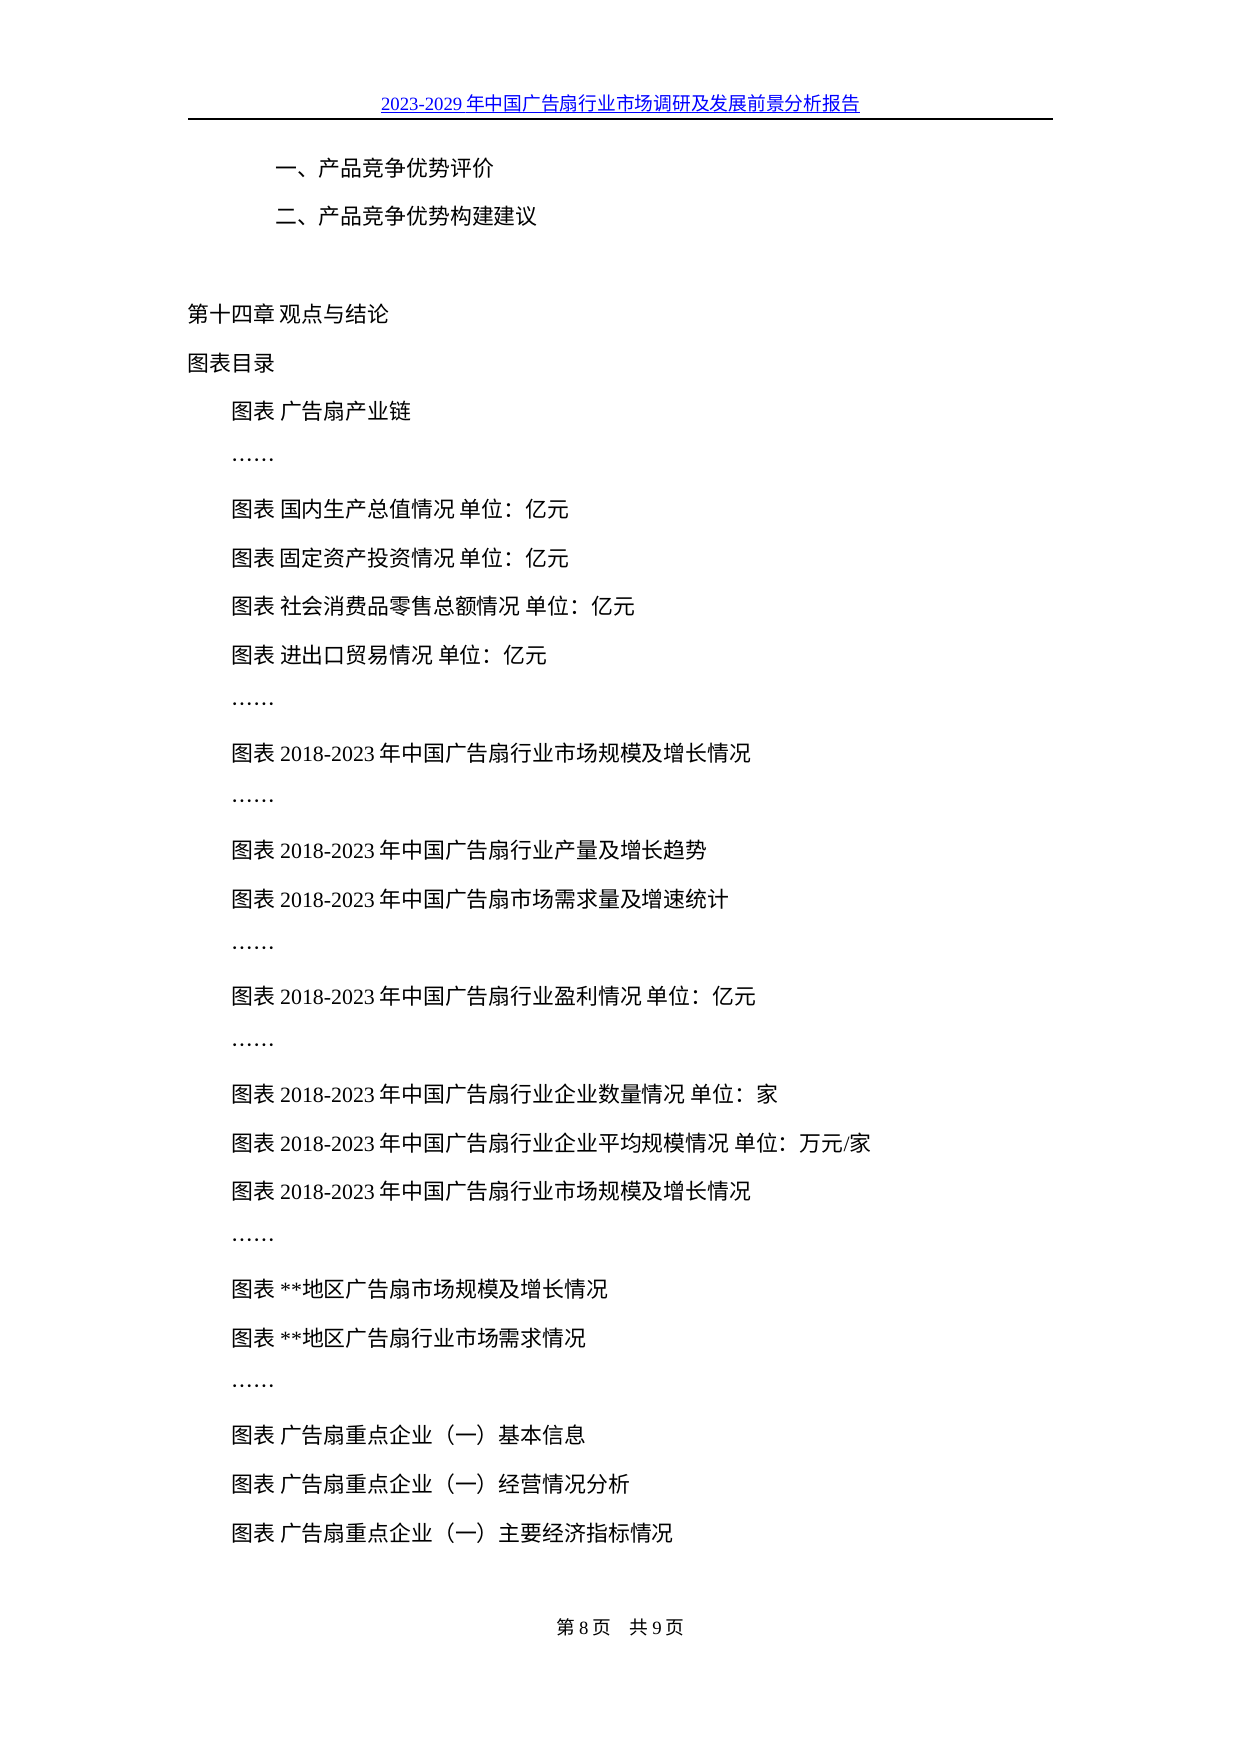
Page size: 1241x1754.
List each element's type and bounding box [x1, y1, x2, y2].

text [187, 150, 1053, 1548]
